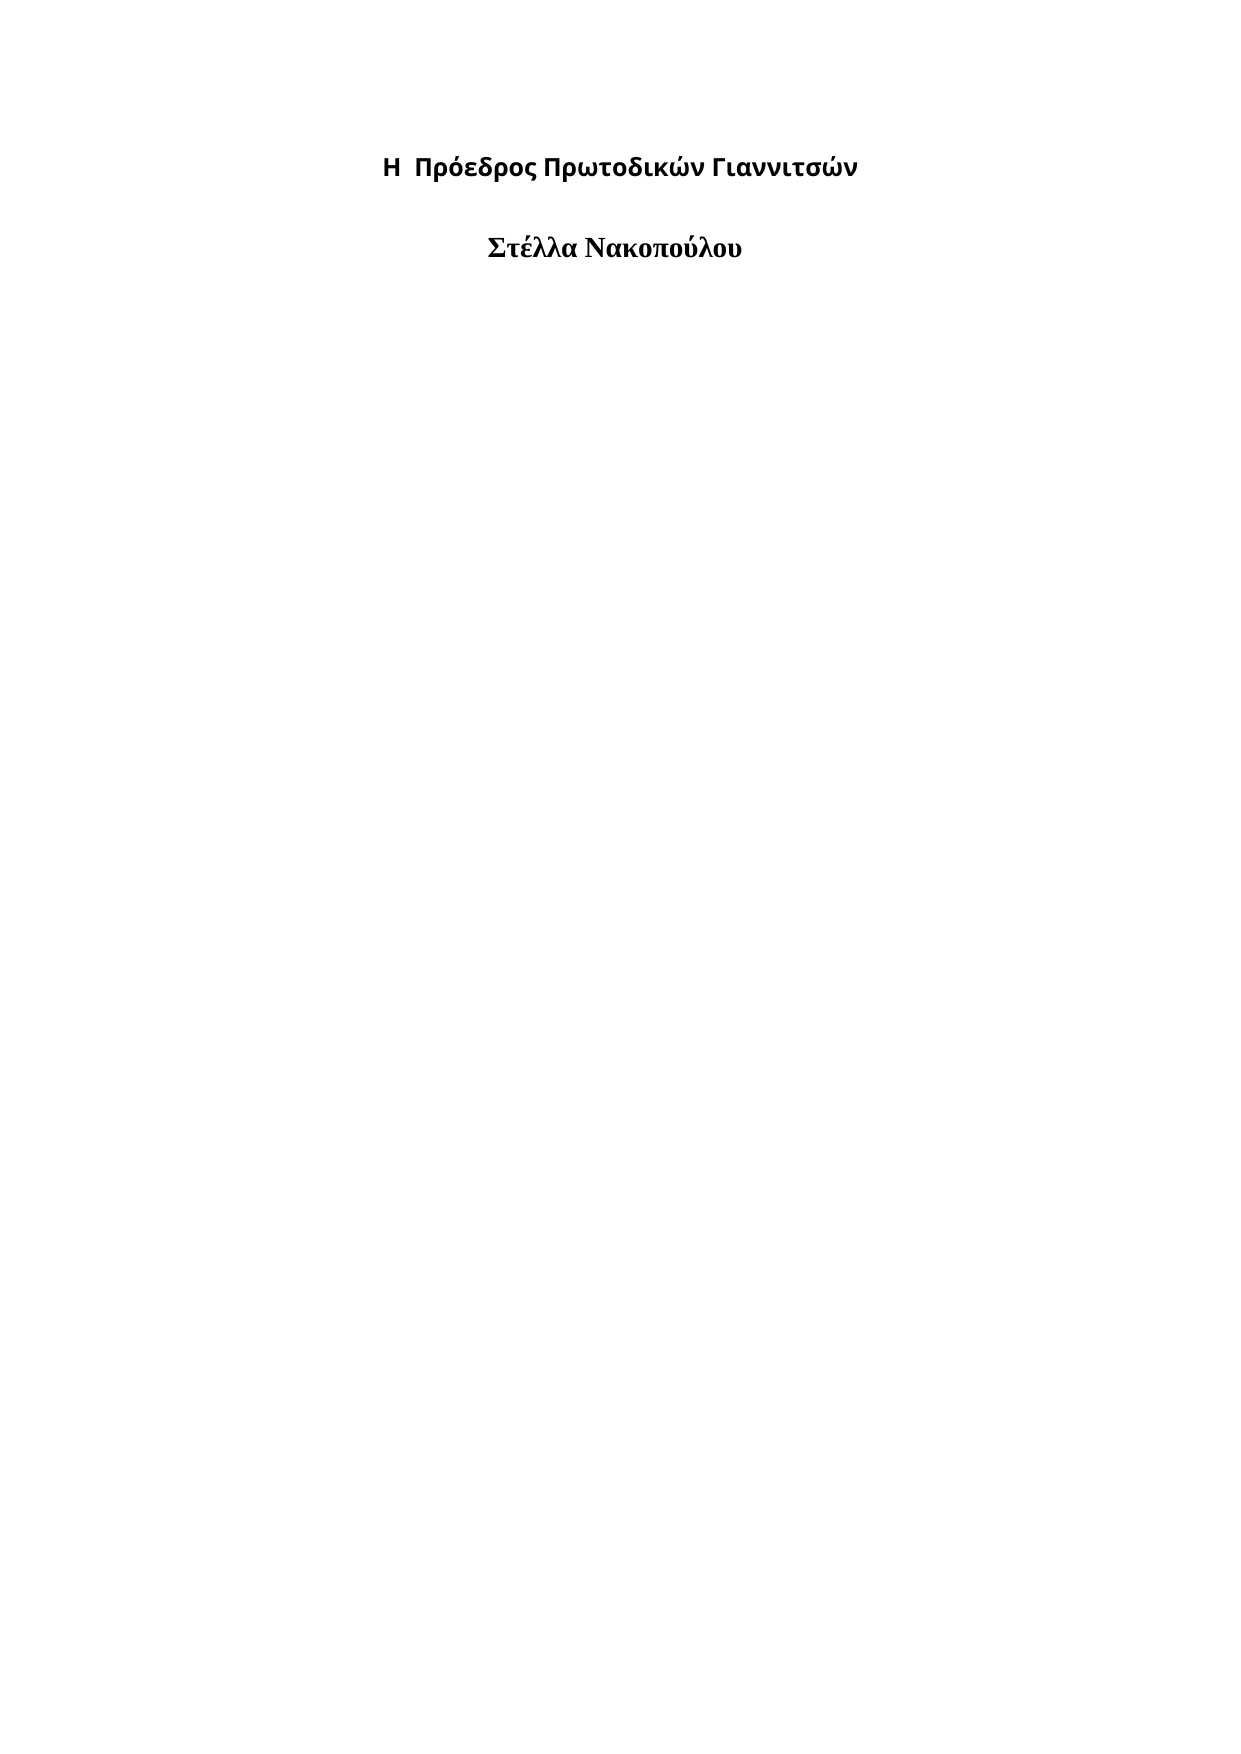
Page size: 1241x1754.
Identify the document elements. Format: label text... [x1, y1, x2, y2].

text Η Πρόεδρος Πρωτοδικών Γιαννιτσών [187, 150, 1053, 184]
text Στέλλα Νακοπούλου [187, 230, 1053, 263]
